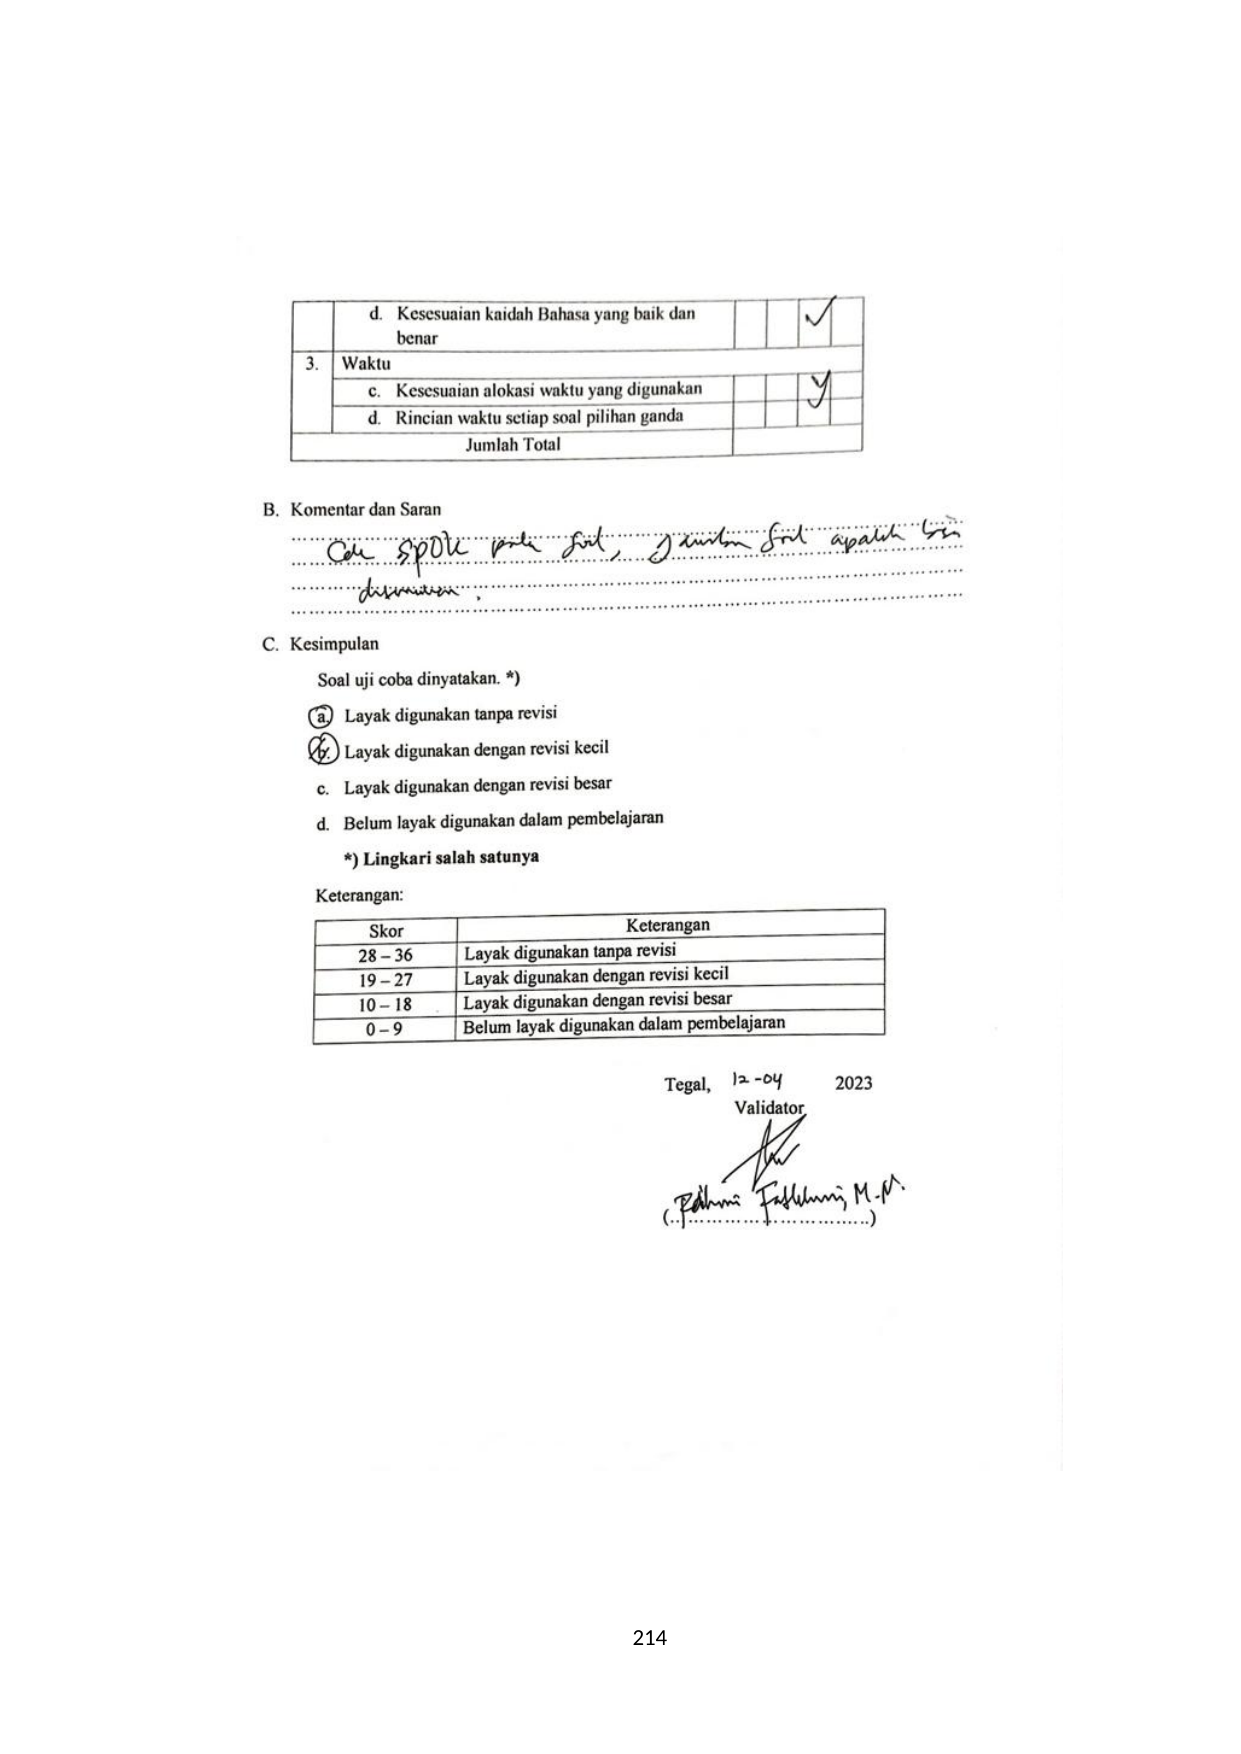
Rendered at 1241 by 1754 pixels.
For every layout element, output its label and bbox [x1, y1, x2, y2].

picture [236, 236, 1063, 1471]
